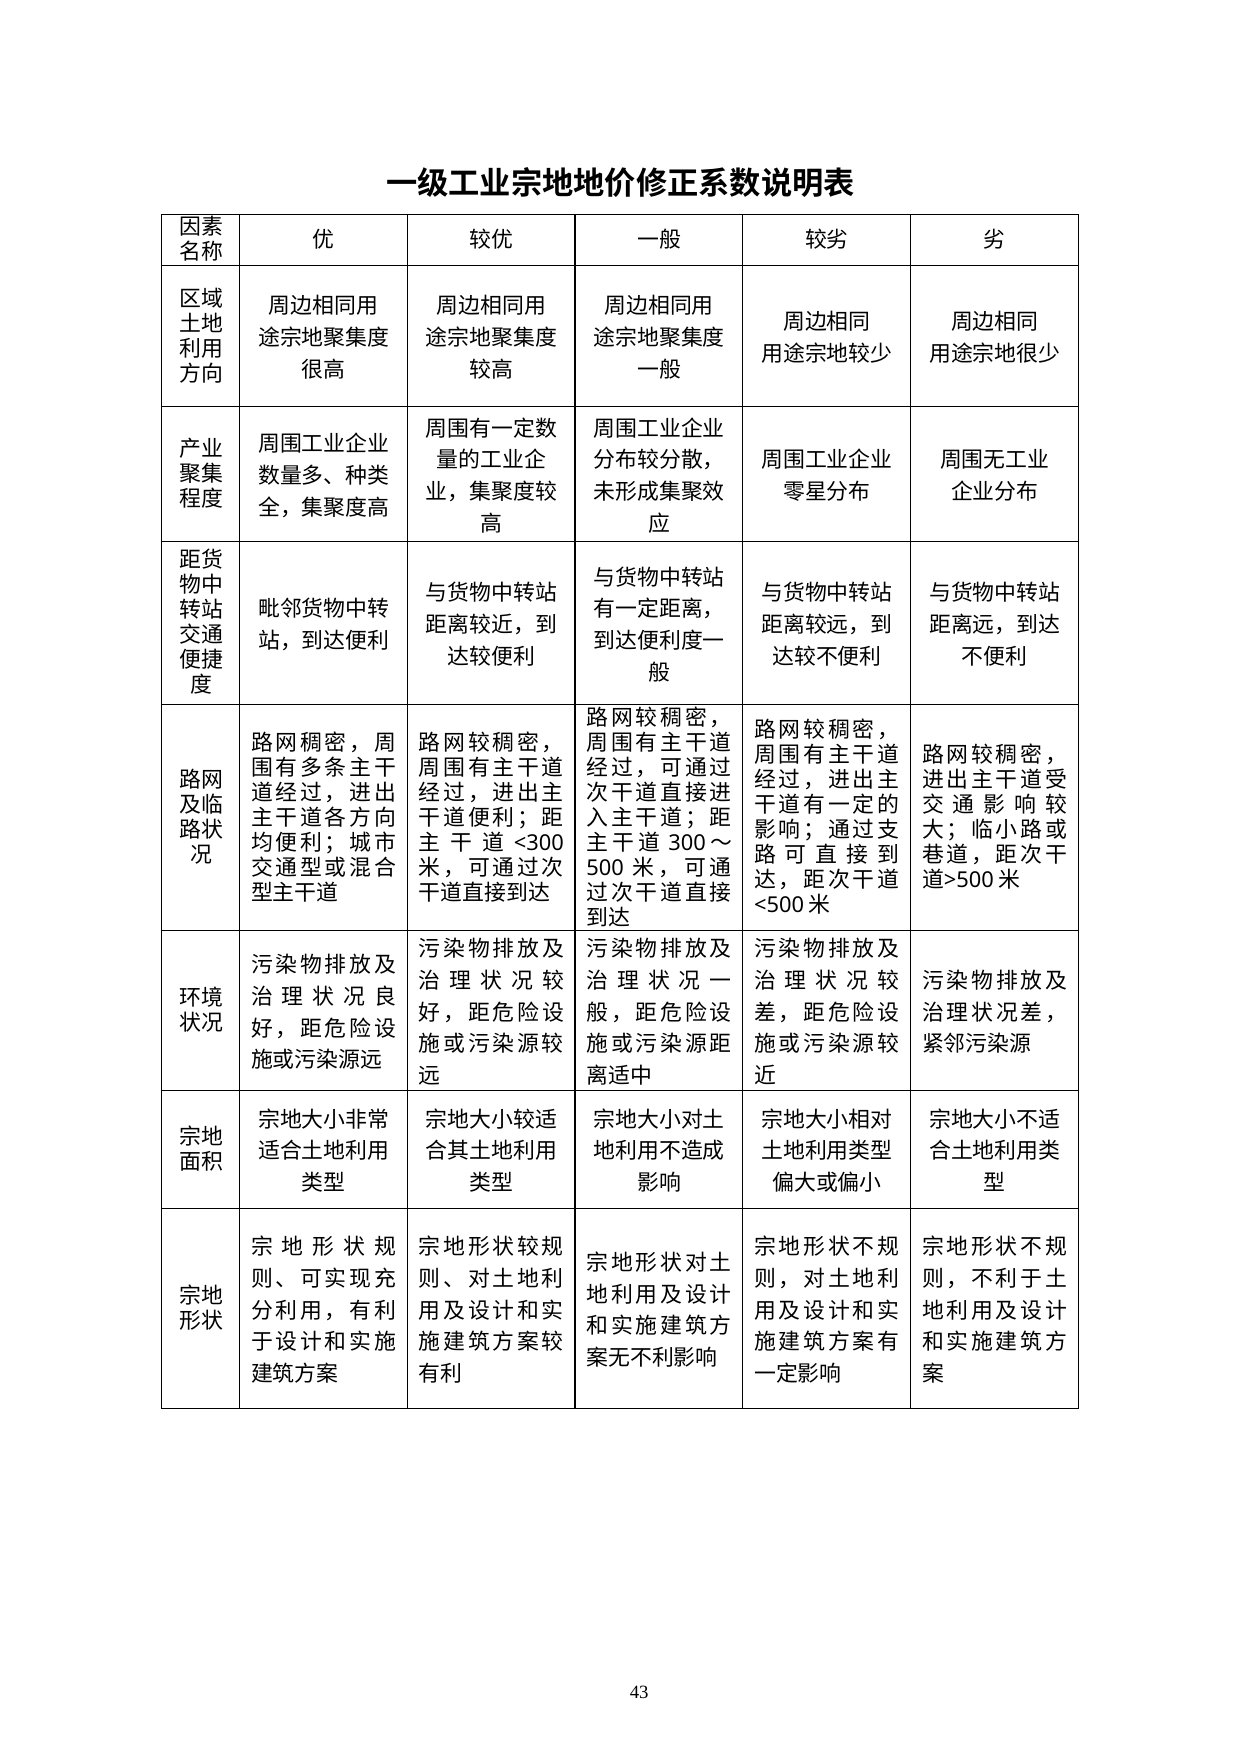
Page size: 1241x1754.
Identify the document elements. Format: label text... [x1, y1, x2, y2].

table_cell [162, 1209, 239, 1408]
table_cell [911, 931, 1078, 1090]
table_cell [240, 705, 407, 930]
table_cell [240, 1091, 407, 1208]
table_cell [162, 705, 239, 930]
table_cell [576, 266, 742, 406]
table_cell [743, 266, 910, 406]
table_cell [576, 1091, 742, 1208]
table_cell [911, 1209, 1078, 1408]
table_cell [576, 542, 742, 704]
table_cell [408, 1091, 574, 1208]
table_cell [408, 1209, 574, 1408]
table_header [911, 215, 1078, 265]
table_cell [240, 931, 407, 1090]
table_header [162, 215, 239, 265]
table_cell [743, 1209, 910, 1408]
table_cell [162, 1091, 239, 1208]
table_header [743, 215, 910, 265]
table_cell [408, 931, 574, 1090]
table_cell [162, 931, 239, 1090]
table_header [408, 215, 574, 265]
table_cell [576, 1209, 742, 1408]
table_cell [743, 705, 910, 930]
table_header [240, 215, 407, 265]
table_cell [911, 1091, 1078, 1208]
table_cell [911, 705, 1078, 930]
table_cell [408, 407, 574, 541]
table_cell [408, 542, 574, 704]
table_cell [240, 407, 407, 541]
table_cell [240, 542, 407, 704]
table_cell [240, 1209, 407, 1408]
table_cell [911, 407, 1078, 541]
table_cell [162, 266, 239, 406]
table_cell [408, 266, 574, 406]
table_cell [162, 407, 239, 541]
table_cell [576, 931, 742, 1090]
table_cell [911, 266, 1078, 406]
subtitle 一级工业宗地地价修正系数说明表 [148, 158, 1092, 203]
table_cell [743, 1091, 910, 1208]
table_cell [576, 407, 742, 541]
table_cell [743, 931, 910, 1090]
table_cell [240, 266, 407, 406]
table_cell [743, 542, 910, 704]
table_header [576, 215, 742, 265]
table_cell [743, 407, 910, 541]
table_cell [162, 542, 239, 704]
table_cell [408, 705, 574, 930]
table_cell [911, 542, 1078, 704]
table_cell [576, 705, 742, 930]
